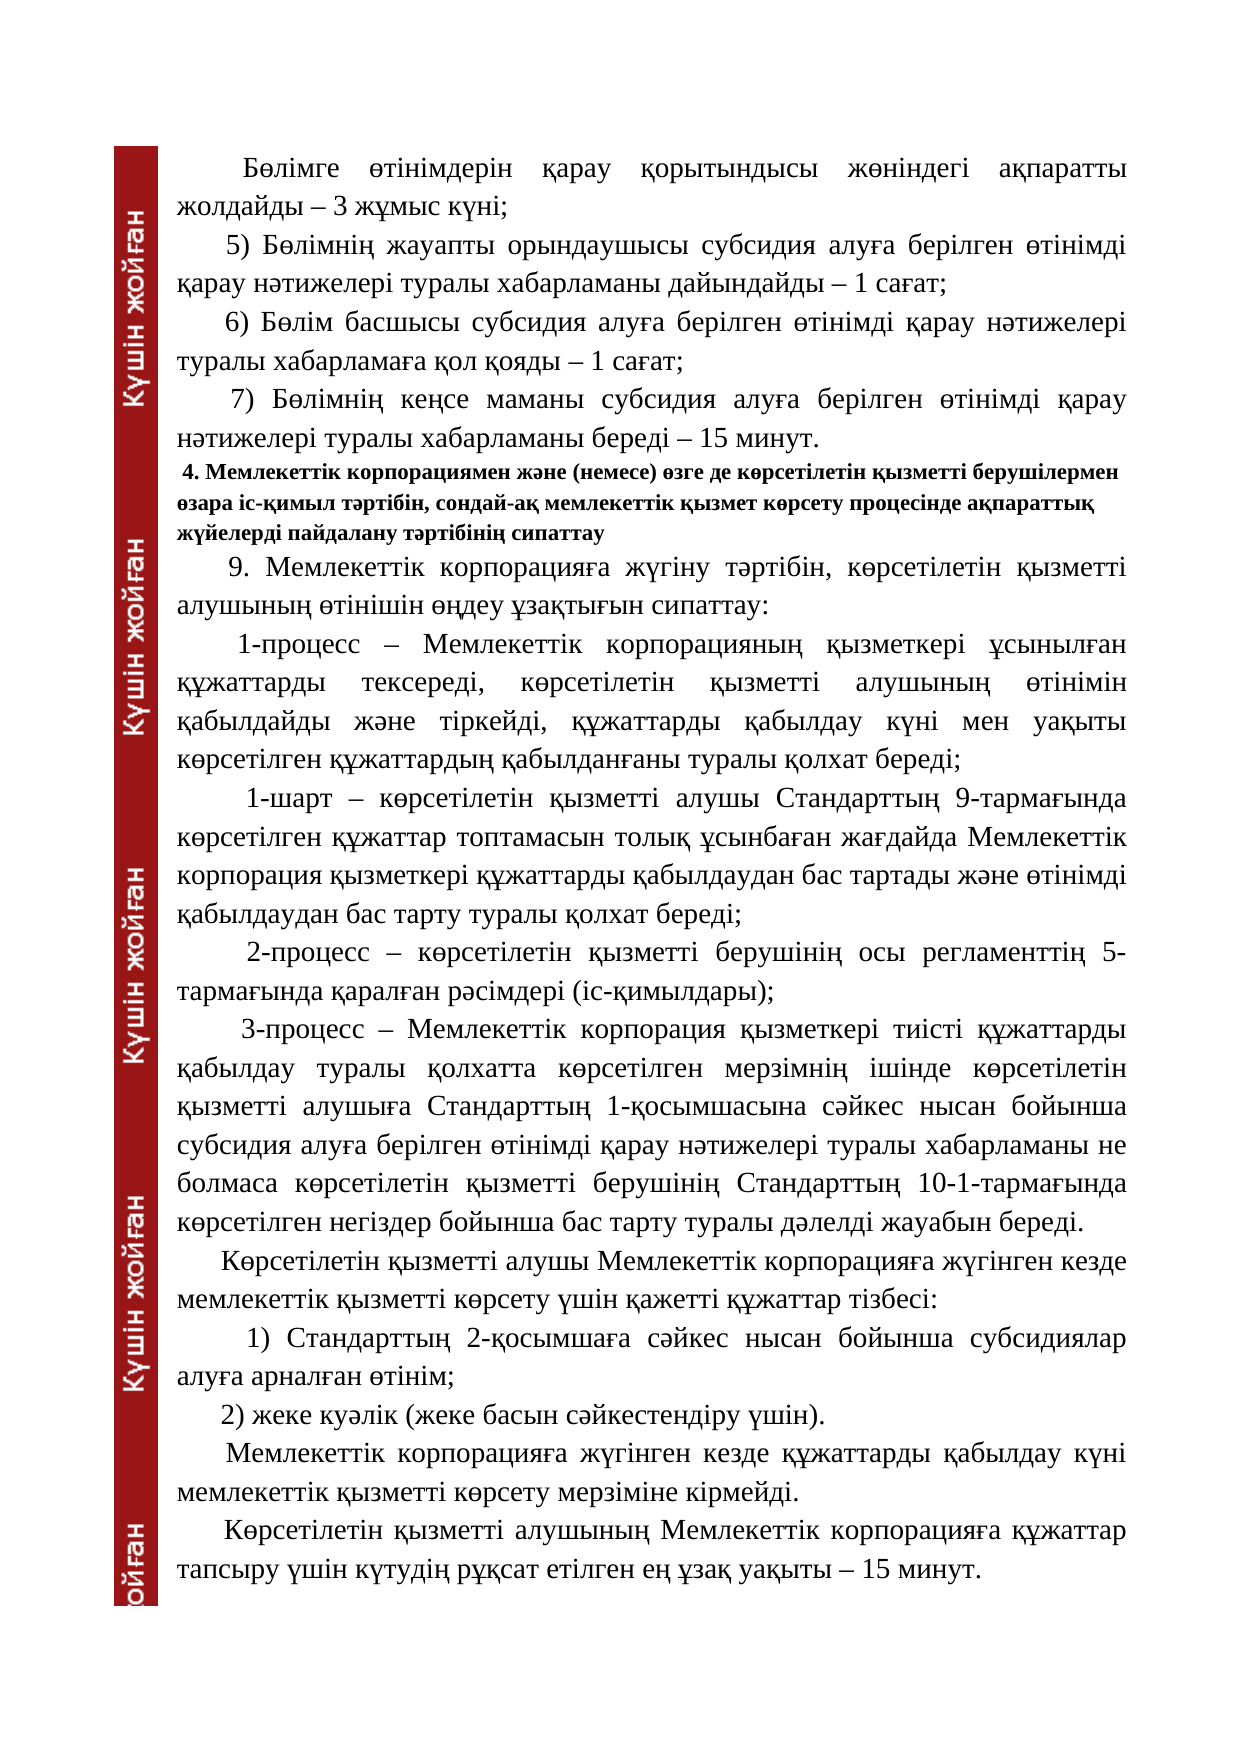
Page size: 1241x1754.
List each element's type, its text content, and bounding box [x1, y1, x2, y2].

text 1) Стандарттың 2-қосымшаға сәйкес нысан бойынша субсидиялар алуға арналған өтінім; [112, 1320, 1128, 1392]
picture [114, 1430, 158, 1435]
picture [114, 1238, 158, 1243]
text 4. Мемлекеттік корпорациямен және (немесе) өзге де көрсетілетін қызметті берушілермен өзара іс-қимыл тәртібін, сондай-ақ мемлекеттік қызмет көрсету процесінде ақпараттық жүйелерді пайдалану тәртібінің сипаттау [112, 458, 1128, 545]
text Көрсетілетін қызметті алушы Мемлекеттік корпорацияға жүгінген кезде мемлекеттік қызметті көрсету үшін қажетті құжаттар тізбесі: [112, 1243, 1128, 1315]
picture [114, 1006, 158, 1011]
text 7) Бөлімнің кеңсе маманы субсидия алуға берілген өтінімді қарау нәтижелері туралы хабарламаны береді – 15 минут. [112, 381, 1128, 453]
picture [114, 299, 158, 304]
picture [114, 929, 158, 934]
text 2-процесс – көрсетілетін қызметті берушінің осы регламенттің 5-тармағында қаралған рәсімдері (іс-қимылдары); [112, 934, 1128, 1006]
picture [114, 1507, 158, 1512]
picture [114, 146, 158, 150]
picture [114, 1315, 158, 1320]
text 2) жеке куәлік (жеке басын сәйкестендіру үшін). [112, 1397, 1128, 1430]
text 1-процесс – Мемлекеттік корпорацияның қызметкері ұсынылған құжаттарды тексереді, көрсетілетін қызметті алушының өтінімін қабылдайды және тіркейді, құжаттарды қабылдау күні мен уақыты көрсетілген құжаттардың қабылданғаны туралы қолхат береді; [112, 626, 1128, 775]
picture [114, 775, 158, 780]
picture [114, 621, 158, 626]
text Бөлімге өтінімдерін қарау қорытындысы жөніндегі ақпаратты жолдайды – 3 жұмыс күні; [112, 150, 1128, 222]
text 6) Бөлім басшысы субсидия алуға берілген өтінімді қарау нәтижелері туралы хабарламаға қол қояды – 1 сағат; [112, 304, 1128, 376]
text 1-шарт – көрсетілетін қызметті алушы Стандарттың 9-тармағында көрсетілген құжаттар топтамасын толық ұсынбаған жағдайда Мемлекеттік корпорация қызметкері құжаттарды қабылдаудан бас тартады және өтінімді қабылдаудан бас тарту туралы қолхат береді; [112, 780, 1128, 929]
text 3-процесс – Мемлекеттік корпорация қызметкері тиісті құжаттарды қабылдау туралы қолхатта көрсетілген мерзімнің ішінде көрсетілетін қызметті алушыға Стандарттың 1-қосымшасына сәйкес нысан бойынша субсидия алуға берілген өтінімді қарау нәтижелері туралы хабарламаны не болмаса көрсетілетін қызметті берушінің Стандарттың 10-1-тармағында көрсетілген негіздер бойынша бас тарту туралы дәлелді жауабын береді. [112, 1011, 1128, 1238]
text Мемлекеттік корпорацияға жүгінген кезде құжаттарды қабылдау күні мемлекеттік қызметті көрсету мерзіміне кірмейді. [112, 1435, 1128, 1507]
picture [114, 376, 158, 381]
picture [114, 1392, 158, 1397]
picture [114, 453, 158, 458]
text 5) Бөлімнің жауапты орындаушысы субсидия алуға берілген өтінімді қарау нәтижелері туралы хабарламаны дайындайды – 1 сағат; [112, 227, 1128, 299]
text Көрсетілетін қызметті алушының Мемлекеттік корпорацияға құжаттар тапсыру үшін күтудің рұқсат етілген ең ұзақ уақыты – 15 минут. [112, 1512, 1128, 1584]
picture [114, 545, 158, 549]
text 9. Мемлекеттік корпорацияға жүгіну тәртібін, көрсетілетін қызметті алушының өтінішін өңдеу ұзақтығын сипаттау: [112, 549, 1128, 621]
picture [114, 222, 158, 227]
picture [114, 1584, 158, 1606]
